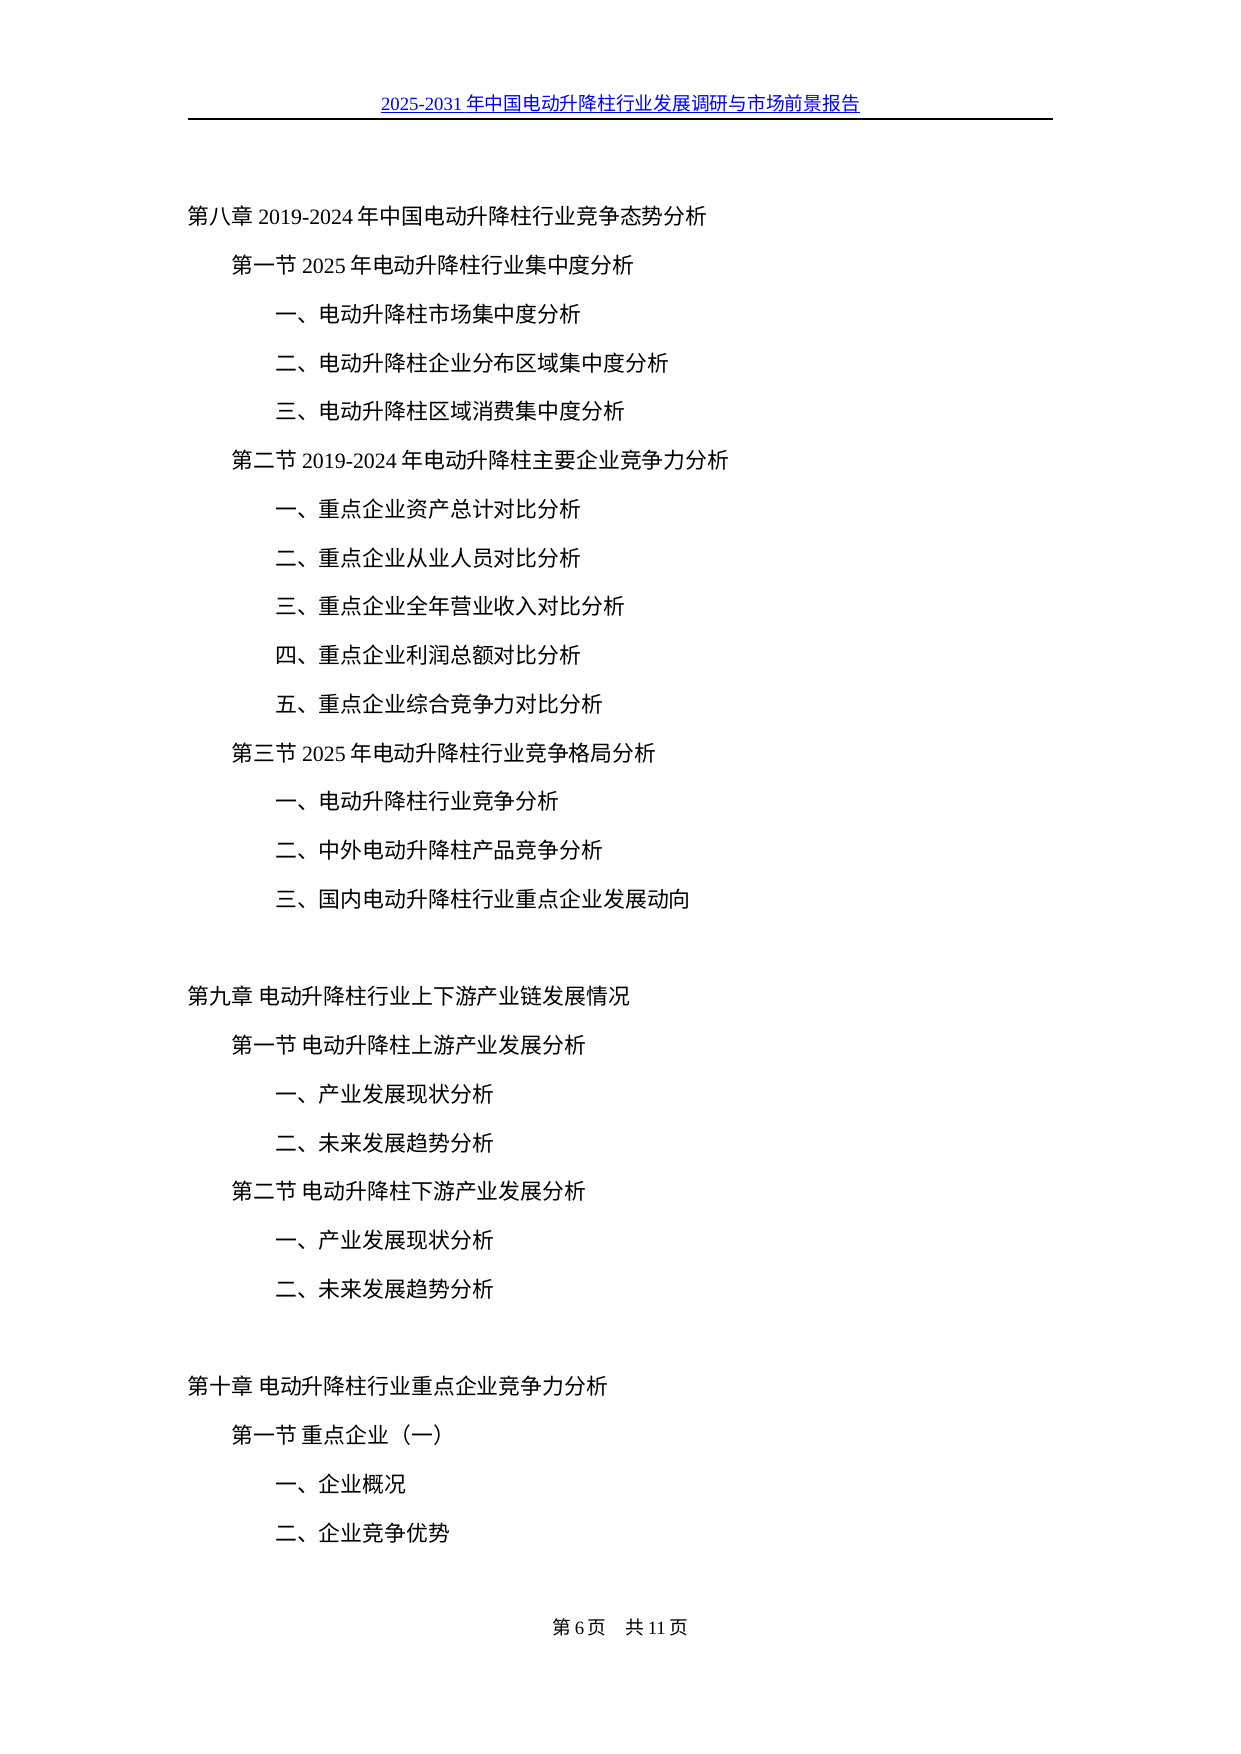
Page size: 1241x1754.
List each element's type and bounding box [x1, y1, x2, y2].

text [187, 150, 1053, 1548]
